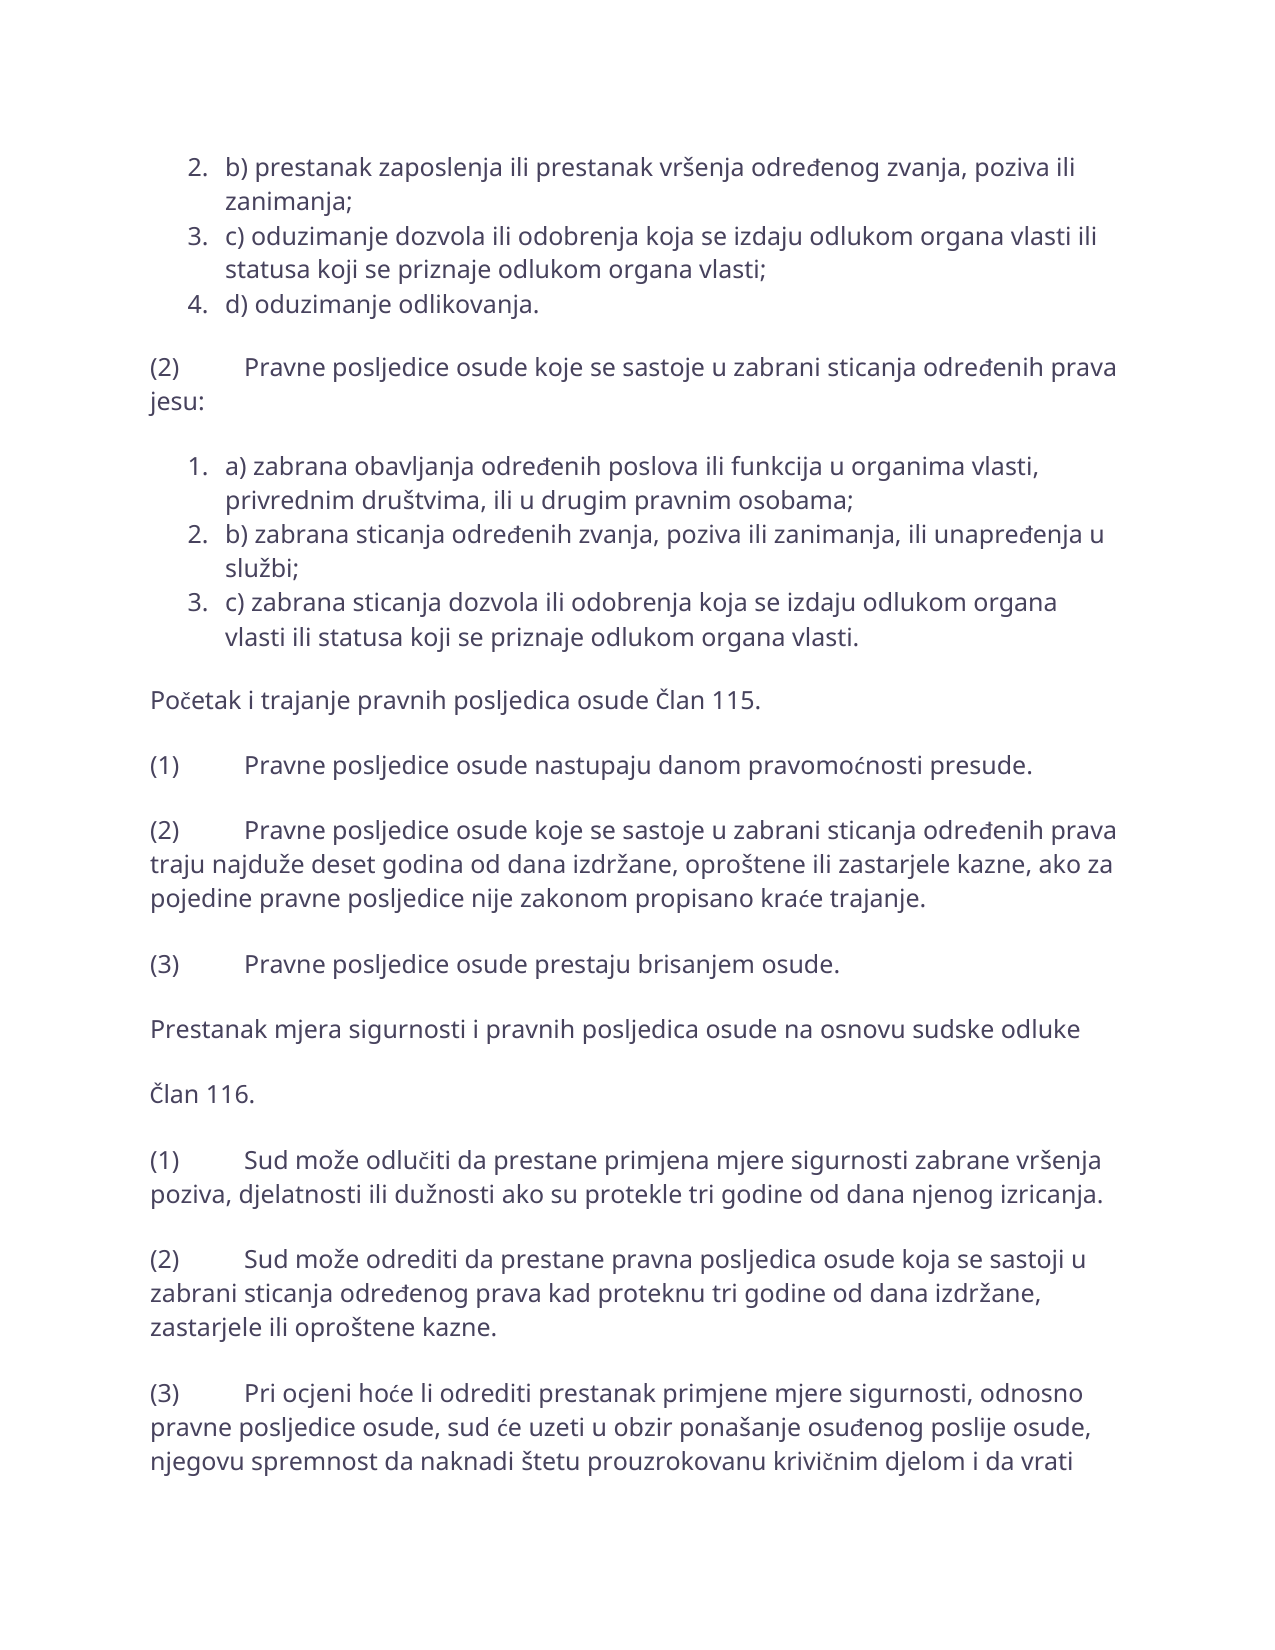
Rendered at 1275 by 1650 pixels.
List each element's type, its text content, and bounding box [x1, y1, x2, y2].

text Član 116. [150, 1077, 1125, 1111]
list a) zabrana obavljanja određenih poslova ili funkcija u organima vlasti, privrednim društvima, ili u drugim pravnim osobama; [187, 449, 1125, 517]
list d) oduzimanje odlikovanja. [187, 286, 1125, 320]
text Prestanak mjera sigurnosti i pravnih posljedica osude na osnovu sudske odluke [150, 1012, 1125, 1046]
text (1) Pravne posljedice osude nastupaju danom pravomoćnosti presude. [150, 748, 1125, 782]
list c) zabrana sticanja dozvola ili odobrenja koja se izdaju odlukom organa vlasti ili statusa koji se priznaje odlukom organa vlasti. [187, 585, 1125, 653]
list c) oduzimanje dozvola ili odobrenja koja se izdaju odlukom organa vlasti ili statusa koji se priznaje odlukom organa vlasti; [187, 218, 1125, 286]
text (2) Pravne posljedice osude koje se sastoje u zabrani sticanja određenih prava jesu: [150, 349, 1125, 418]
list b) zabrana sticanja određenih zvanja, poziva ili zanimanja, ili unapređenja u službi; [187, 517, 1125, 585]
text Početak i trajanje pravnih posljedica osude Član 115. [150, 682, 1125, 716]
list b) prestanak zaposlenja ili prestanak vršenja određenog zvanja, poziva ili zanimanja; [187, 150, 1125, 218]
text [150, 1375, 1125, 1477]
text (1) Sud može odlučiti da prestane primjena mjere sigurnosti zabrane vršenja poziva, djelatnosti ili dužnosti ako su protekle tri godine od dana njenog izricanja. [150, 1142, 1125, 1211]
text (2) Pravne posljedice osude koje se sastoje u zabrani sticanja određenih prava traju najduže deset godina od dana izdržane, oproštene ili zastarjele kazne, ako za pojedine pravne posljedice nije zakonom propisano kraće trajanje. [150, 813, 1125, 915]
text (3) Pravne posljedice osude prestaju brisanjem osude. [150, 946, 1125, 981]
text (2) Sud može odrediti da prestane pravna posljedica osude koja se sastoji u zabrani sticanja određenog prava kad proteknu tri godine od dana izdržane, zastarjele ili oproštene kazne. [150, 1242, 1125, 1344]
